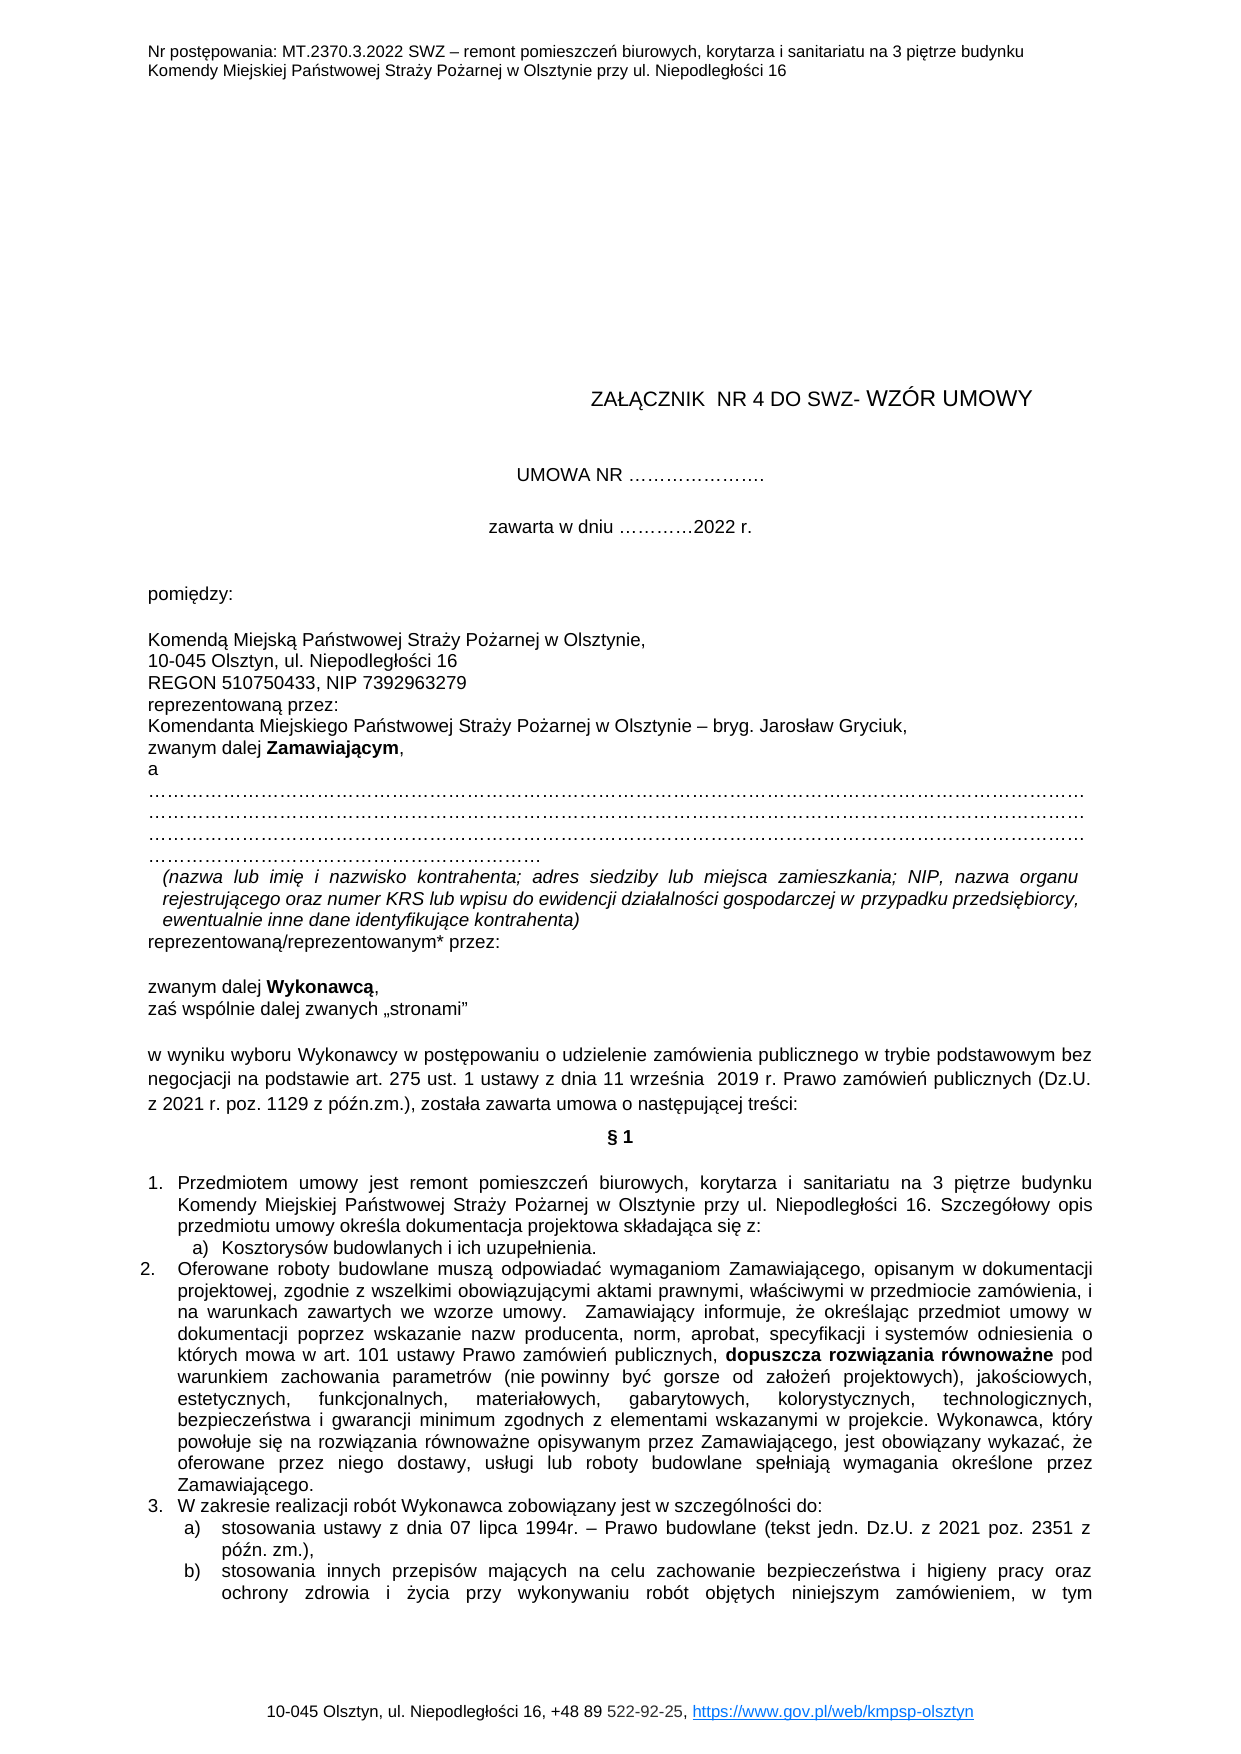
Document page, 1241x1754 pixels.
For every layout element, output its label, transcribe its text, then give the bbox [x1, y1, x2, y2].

text zwanym dalej Wykonawcą, [148, 976, 1093, 998]
list stosowania ustawy z dnia 07 lipca 1994r. – Prawo budowlane (tekst jedn. Dz.U. z 2021 poz. 2351 z późn. zm.), [184, 1517, 1093, 1560]
text Komendanta Miejskiego Państwowej Straży Pożarnej w Olsztynie – bryg. Jarosław Gryciuk, [148, 715, 1093, 737]
text ZAŁĄCZNIK NR 4 DO SWZ- WZÓR UMOWY [517, 385, 1093, 411]
text a ……………………………………………………………………………………………………………………………………………………………………………………………………………………………………………………………………………………………………………………………………………………………………………………………………………………………………………………………………… [148, 758, 1093, 866]
text 10-045 Olsztyn, ul. Niepodległości 16 [148, 650, 1093, 672]
text w wyniku wyboru Wykonawcy w postępowaniu o udzielenie zamówienia publicznego w trybie podstawowym bez negocjacji na podstawie art. 275 ust. 1 ustawy z dnia 11 września 2019 r. Prawo zamówień publicznych (Dz.U. z 2021 r. poz. 1129 z późn.zm.), została zawarta umowa o następującej treści: [148, 1043, 1093, 1114]
text (nazwa lub imię i nazwisko kontrahenta; adres siedziby lub miejsca zamieszkania; NIP, nazwa organu rejestrującego oraz numer KRS lub wpisu do ewidencji działalności gospodarczej w przypadku przedsiębiorcy, ewentualnie inne dane identyfikujące kontrahenta) [162, 866, 1081, 931]
text zaś wspólnie dalej zwanych „stronami” [148, 998, 1093, 1019]
text REGON 510750433, NIP 7392963279 [148, 672, 1093, 693]
text reprezentowaną przez: [148, 693, 1093, 715]
text zwanym dalej Zamawiającym, [148, 737, 1093, 758]
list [184, 1560, 1093, 1603]
list Kosztorysów budowlanych i ich uzupełnienia. [192, 1236, 1093, 1258]
list W zakresie realizacji robót Wykonawca zobowiązany jest w szczególności do: [148, 1495, 1093, 1517]
text reprezentowaną/reprezentowanym* przez: [148, 931, 1093, 952]
text zawarta w dniu …………2022 r. [148, 516, 1093, 537]
text pomiędzy: [148, 583, 1093, 605]
text UMOWA NR …………………. [443, 463, 1093, 485]
list Przedmiotem umowy jest remont pomieszczeń biurowych, korytarza i sanitariatu na 3 piętrze budynku Komendy Miejskiej Państwowej Straży Pożarnej w Olsztynie przy ul. Niepodległości 16. Szczegółowy opis przedmiotu umowy określa dokumentacja projektowa składająca się z: [148, 1172, 1093, 1236]
text § 1 [148, 1126, 1093, 1148]
text Komendą Miejską Państwowej Straży Pożarnej w Olsztynie, [148, 629, 1093, 650]
list Oferowane roboty budowlane muszą odpowiadać wymaganiom Zamawiającego, opisanym w dokumentacji projektowej, zgodnie z wszelkimi obowiązującymi aktami prawnymi, właściwymi w przedmiocie zamówienia, i na warunkach zawartych we wzorze umowy. Zamawiający informuje, że określając przedmiot umowy w dokumentacji poprzez wskazanie nazw producenta, norm, aprobat, specyfikacji i systemów odniesienia o których mowa w art. 101 ustawy Prawo zamówień publicznych, dopuszcza rozwiązania równoważne pod warunkiem zachowania parametrów (nie powinny być gorsze od założeń projektowych), jakościowych, estetycznych, funkcjonalnych, materiałowych, gabarytowych, kolorystycznych, technologicznych, bezpieczeństwa i gwarancji minimum zgodnych z elementami wskazanymi w projekcie. Wykonawca, który powołuje się na rozwiązania równoważne opisywanym przez Zamawiającego, jest obowiązany wykazać, że oferowane przez niego dostawy, usługi lub roboty budowlane spełniają wymagania określone przez Zamawiającego. [140, 1258, 1093, 1495]
